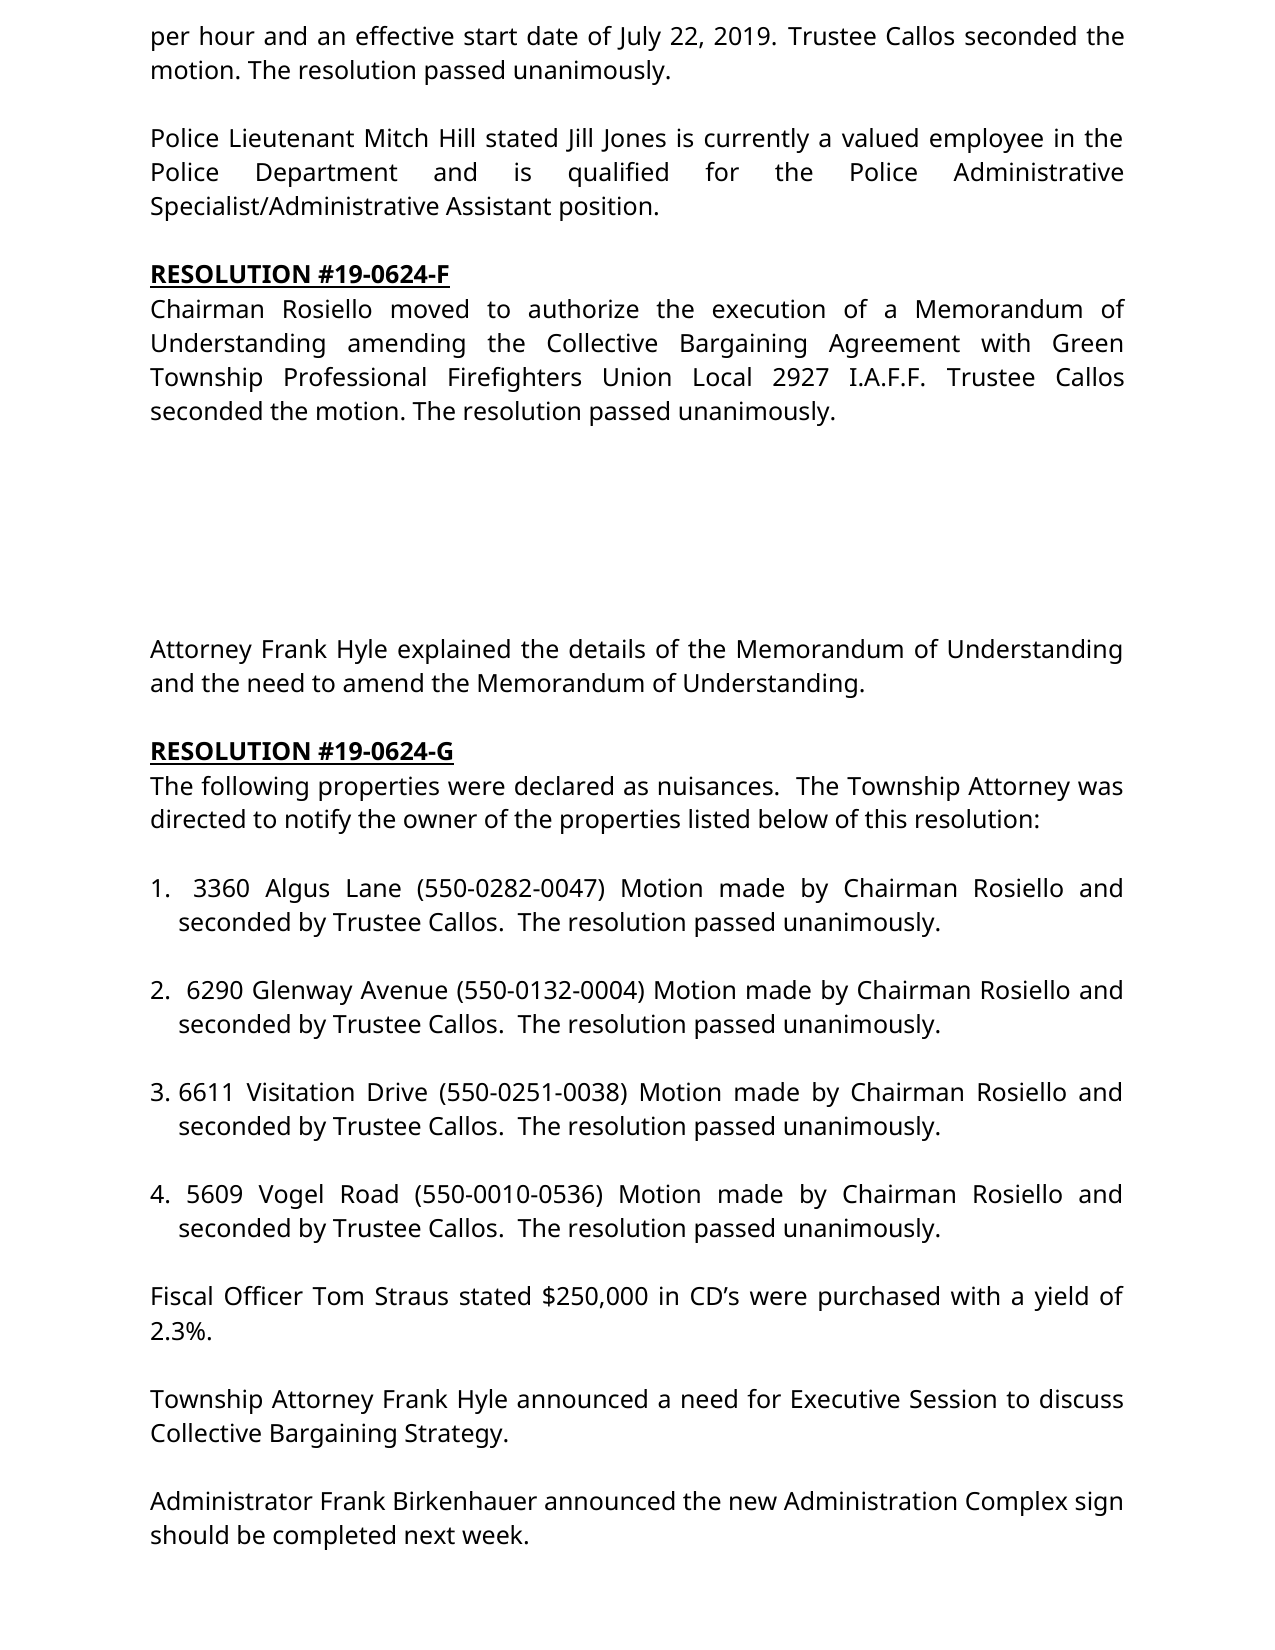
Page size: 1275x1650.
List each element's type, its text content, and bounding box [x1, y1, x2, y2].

text 3. 6611 Visitation Drive (550-0251-0038) Motion made by Chairman Rosiello and seconded by Trustee Callos. The resolution passed unanimously. [150, 1075, 1125, 1143]
text Administrator Frank Birkenhauer announced the new Administration Complex sign should be completed next week. [150, 1483, 1125, 1552]
text Township Attorney Frank Hyle announced a need for Executive Session to discuss Collective Bargaining Strategy. [150, 1381, 1125, 1449]
text Chairman Rosiello moved to authorize the execution of a Memorandum of Understanding amending the Collective Bargaining Agreement with Green Township Professional Firefighters Union Local 2927 I.A.F.F. Trustee Callos seconded the motion. The resolution passed unanimously. [150, 291, 1125, 427]
text RESOLUTION #19-0624-G [150, 734, 1125, 768]
text 2. 6290 Glenway Avenue (550-0132-0004) Motion made by Chairman Rosiello and seconded by Trustee Callos. The resolution passed unanimously. [150, 972, 1125, 1041]
text 4. 5609 Vogel Road (550-0010-0536) Motion made by Chairman Rosiello and seconded by Trustee Callos. The resolution passed unanimously. [150, 1177, 1125, 1245]
text The following properties were declared as nuisances. The Township Attorney was directed to notify the owner of the properties listed below of this resolution: [150, 768, 1125, 836]
text RESOLUTION #19-0624-F [150, 257, 1125, 291]
text Police Lieutenant Mitch Hill stated Jill Jones is currently a valued employee in the Police Department and is qualified for the Police Administrative Specialist/Administrative Assistant position. [150, 121, 1125, 223]
text 1. 3360 Algus Lane (550-0282-0047) Motion made by Chairman Rosiello and seconded by Trustee Callos. The resolution passed unanimously. [150, 870, 1125, 938]
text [150, 19, 1125, 87]
text Fiscal Officer Tom Straus stated $250,000 in CD’s were purchased with a yield of 2.3%. [150, 1279, 1125, 1347]
text Attorney Frank Hyle explained the details of the Memorandum of Understanding and the need to amend the Memorandum of Understanding. [150, 632, 1125, 700]
